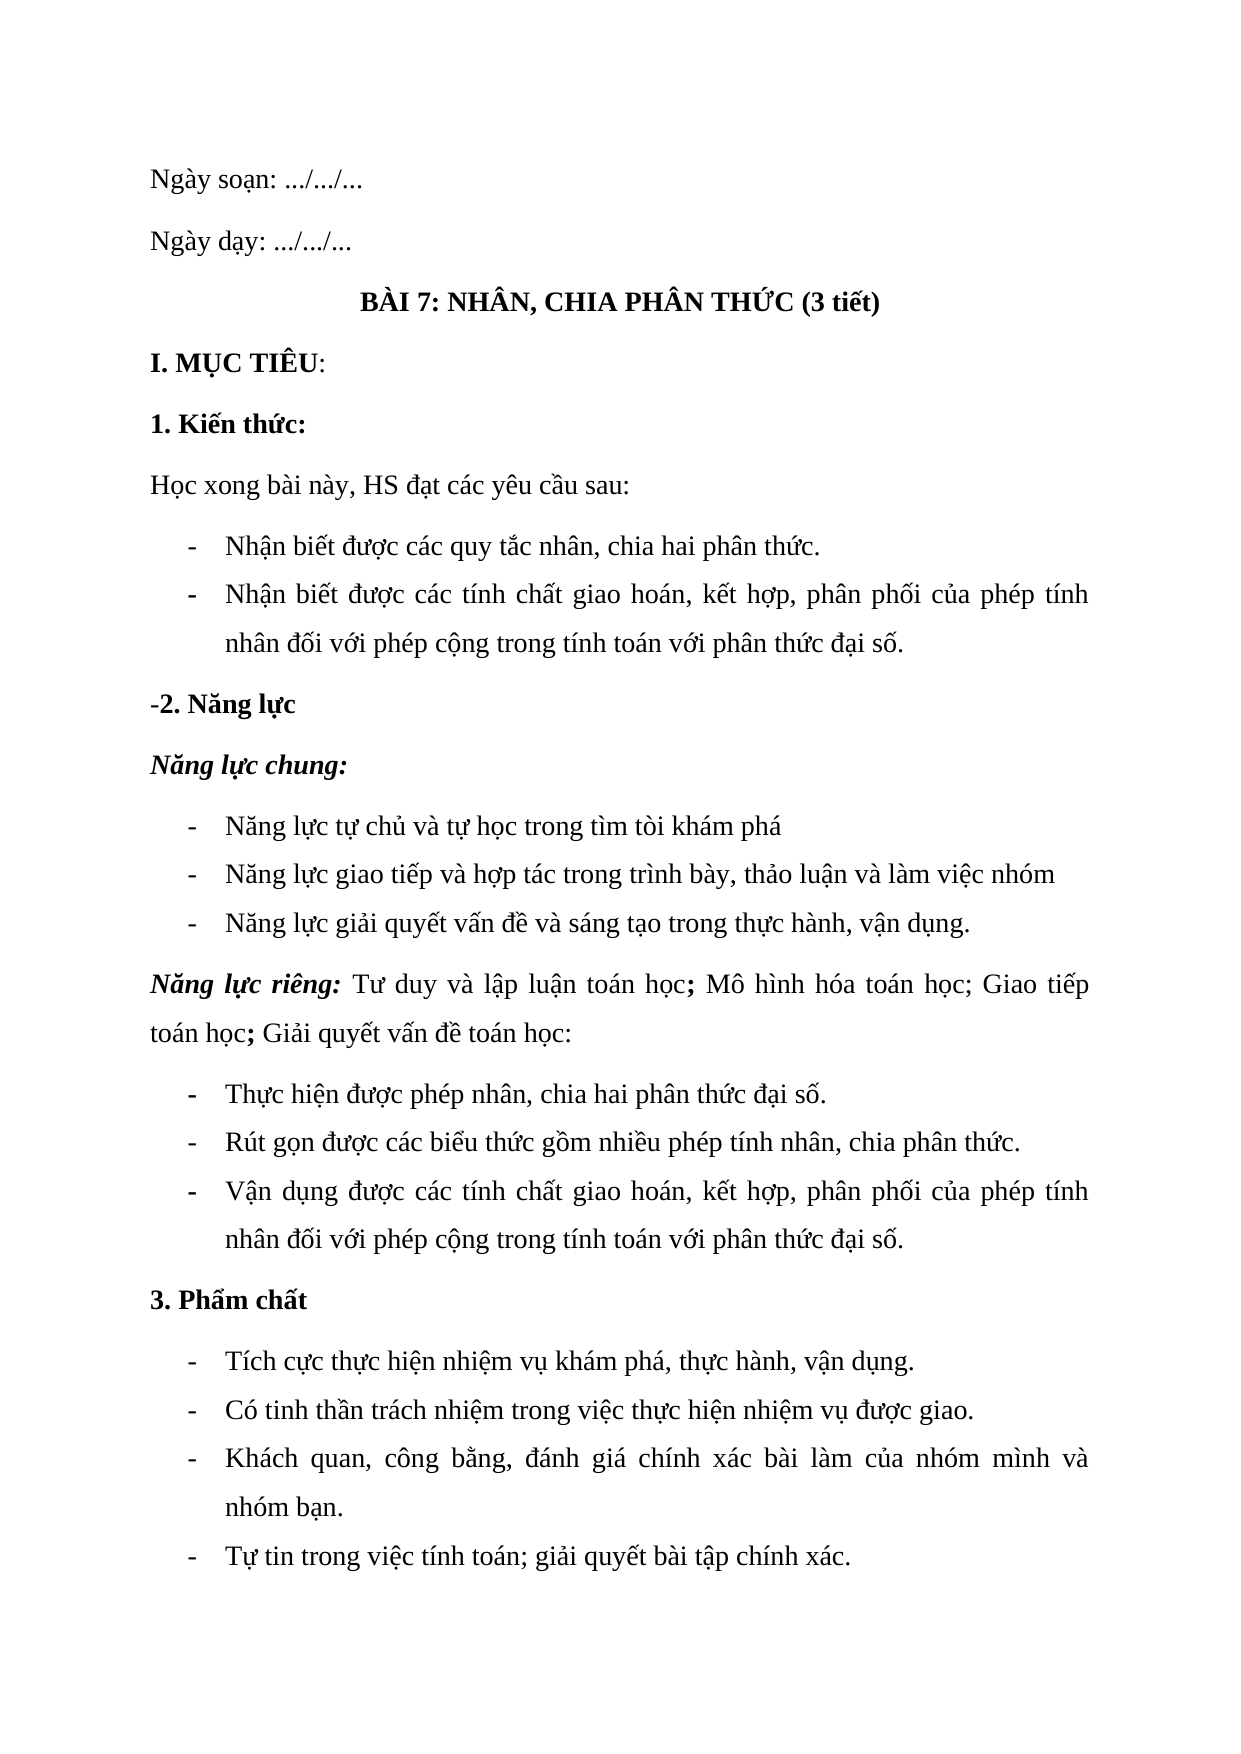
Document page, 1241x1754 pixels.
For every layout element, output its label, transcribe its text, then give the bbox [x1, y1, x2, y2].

text Năng lực riêng: Tư duy và lập luận toán học; Mô hình hóa toán học; Giao tiếp toán học; Giải quyết vấn đề toán học: [150, 967, 1090, 1048]
list Có tinh thần trách nhiệm trong việc thực hiện nhiệm vụ được giao. [187, 1393, 1090, 1425]
list Năng lực giao tiếp và hợp tác trong trình bày, thảo luận và làm việc nhóm [187, 857, 1090, 890]
text I. MỤC TIÊU: [150, 346, 1090, 378]
text 1. Kiến thức: [150, 407, 1090, 439]
text Ngày soạn: .../.../... [150, 162, 1090, 195]
list Vận dụng được các tính chất giao hoán, kết hợp, phân phối của phép tính nhân đối với phép cộng trong tính toán với phân thức đại số. [187, 1174, 1090, 1255]
list Khách quan, công bằng, đánh giá chính xác bài làm của nhóm mình và nhóm bạn. [187, 1441, 1090, 1522]
list Năng lực tự chủ và tự học trong tìm tòi khám phá [187, 809, 1090, 841]
subtitle BÀI 7: NHÂN, CHIA PHÂN THỨC (3 tiết) [150, 284, 1090, 317]
text Học xong bài này, HS đạt các yêu cầu sau: [150, 468, 1090, 500]
list Thực hiện được phép nhân, chia hai phân thức đại số. [187, 1077, 1090, 1109]
list Nhận biết được các quy tắc nhân, chia hai phân thức. [187, 529, 1090, 561]
text -2. Năng lực [150, 687, 1090, 719]
list Rút gọn được các biểu thức gồm nhiều phép tính nhân, chia phân thức. [187, 1125, 1090, 1158]
list Tích cực thực hiện nhiệm vụ khám phá, thực hành, vận dụng. [187, 1344, 1090, 1377]
text 3. Phẩm chất [150, 1283, 1090, 1316]
list Năng lực giải quyết vấn đề và sáng tạo trong thực hành, vận dụng. [187, 906, 1090, 938]
list Nhận biết được các tính chất giao hoán, kết hợp, phân phối của phép tính nhân đối với phép cộng trong tính toán với phân thức đại số. [187, 577, 1090, 658]
list Tự tin trong việc tính toán; giải quyết bài tập chính xác. [187, 1538, 1090, 1571]
text Ngày dạy: .../.../... [150, 223, 1090, 256]
text Năng lực chung: [150, 748, 1090, 780]
